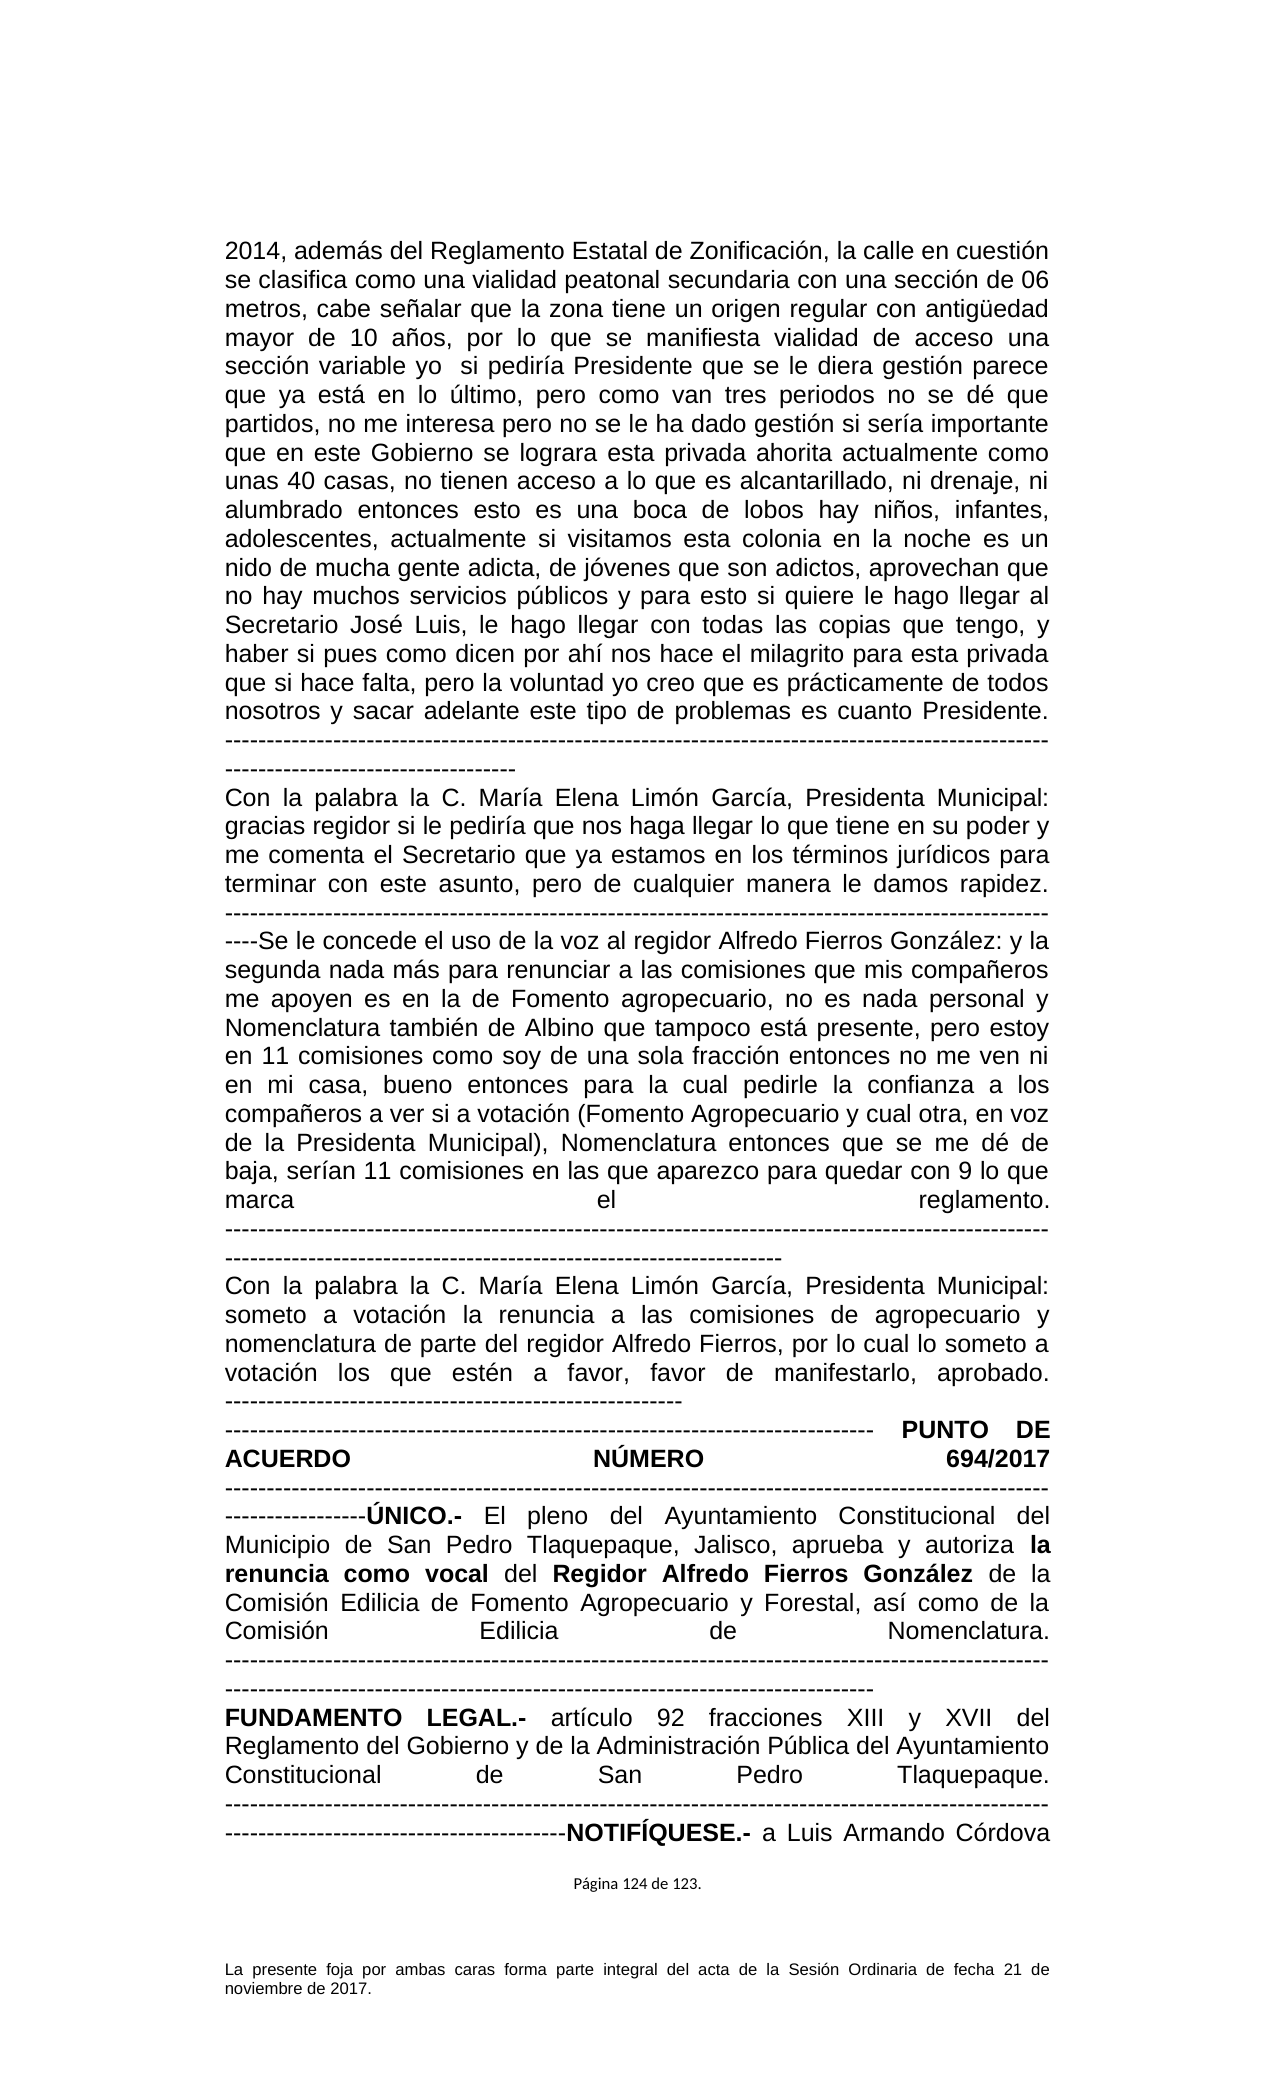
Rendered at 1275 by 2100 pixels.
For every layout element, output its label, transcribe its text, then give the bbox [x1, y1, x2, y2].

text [224, 236, 1051, 782]
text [224, 1702, 1051, 1846]
text Con la palabra la C. María Elena Limón García, Presidenta Municipal: gracias regidor si le pediría que nos haga llegar lo que tiene en su poder y me comenta el Secretario que ya estamos en los términos jurídicos para terminar con este asunto, pero de cualquier manera le damos rapidez. -------------------------------------------------------------------------------------------------------Se le concede el uso de la voz al regidor Alfredo Fierros González: y la segunda nada más para renunciar a las comisiones que mis compañeros me apoyen es en la de Fomento agropecuario, no es nada personal y Nomenclatura también de Albino que tampoco está presente, pero estoy en 11 comisiones como soy de una sola fracción entonces no me ven ni en mi casa, bueno entonces para la cual pedirle la confianza a los compañeros a ver si a votación (Fomento Agropecuario y cual otra, en voz de la Presidenta Municipal), Nomenclatura entonces que se me dé de baja, serían 11 comisiones en las que aparezco para quedar con 9 lo que marca el reglamento. ---------------------------------------------------------------------------------------------------------------------------------------------------------------------- [224, 782, 1051, 1271]
text Con la palabra la C. María Elena Limón García, Presidenta Municipal: someto a votación la renuncia a las comisiones de agropecuario y nomenclatura de parte del regidor Alfredo Fierros, por lo cual lo someto a votación los que estén a favor, favor de manifestarlo, aprobado. ------------------------------------------------------------------------------------------------------------------------------------- PUNTO DE ACUERDO NÚMERO 694/2017 --------------------------------------------------------------------------------------------------------------------ÚNICO.- El pleno del Ayuntamiento Constitucional del Municipio de San Pedro Tlaquepaque, Jalisco, aprueba y autoriza la renuncia como vocal del Regidor Alfredo Fierros González de la Comisión Edilicia de Fomento Agropecuario y Forestal, así como de la Comisión Edilicia de Nomenclatura. --------------------------------------------------------------------------------------------------------------------------------------------------------------------------------- [224, 1271, 1051, 1702]
